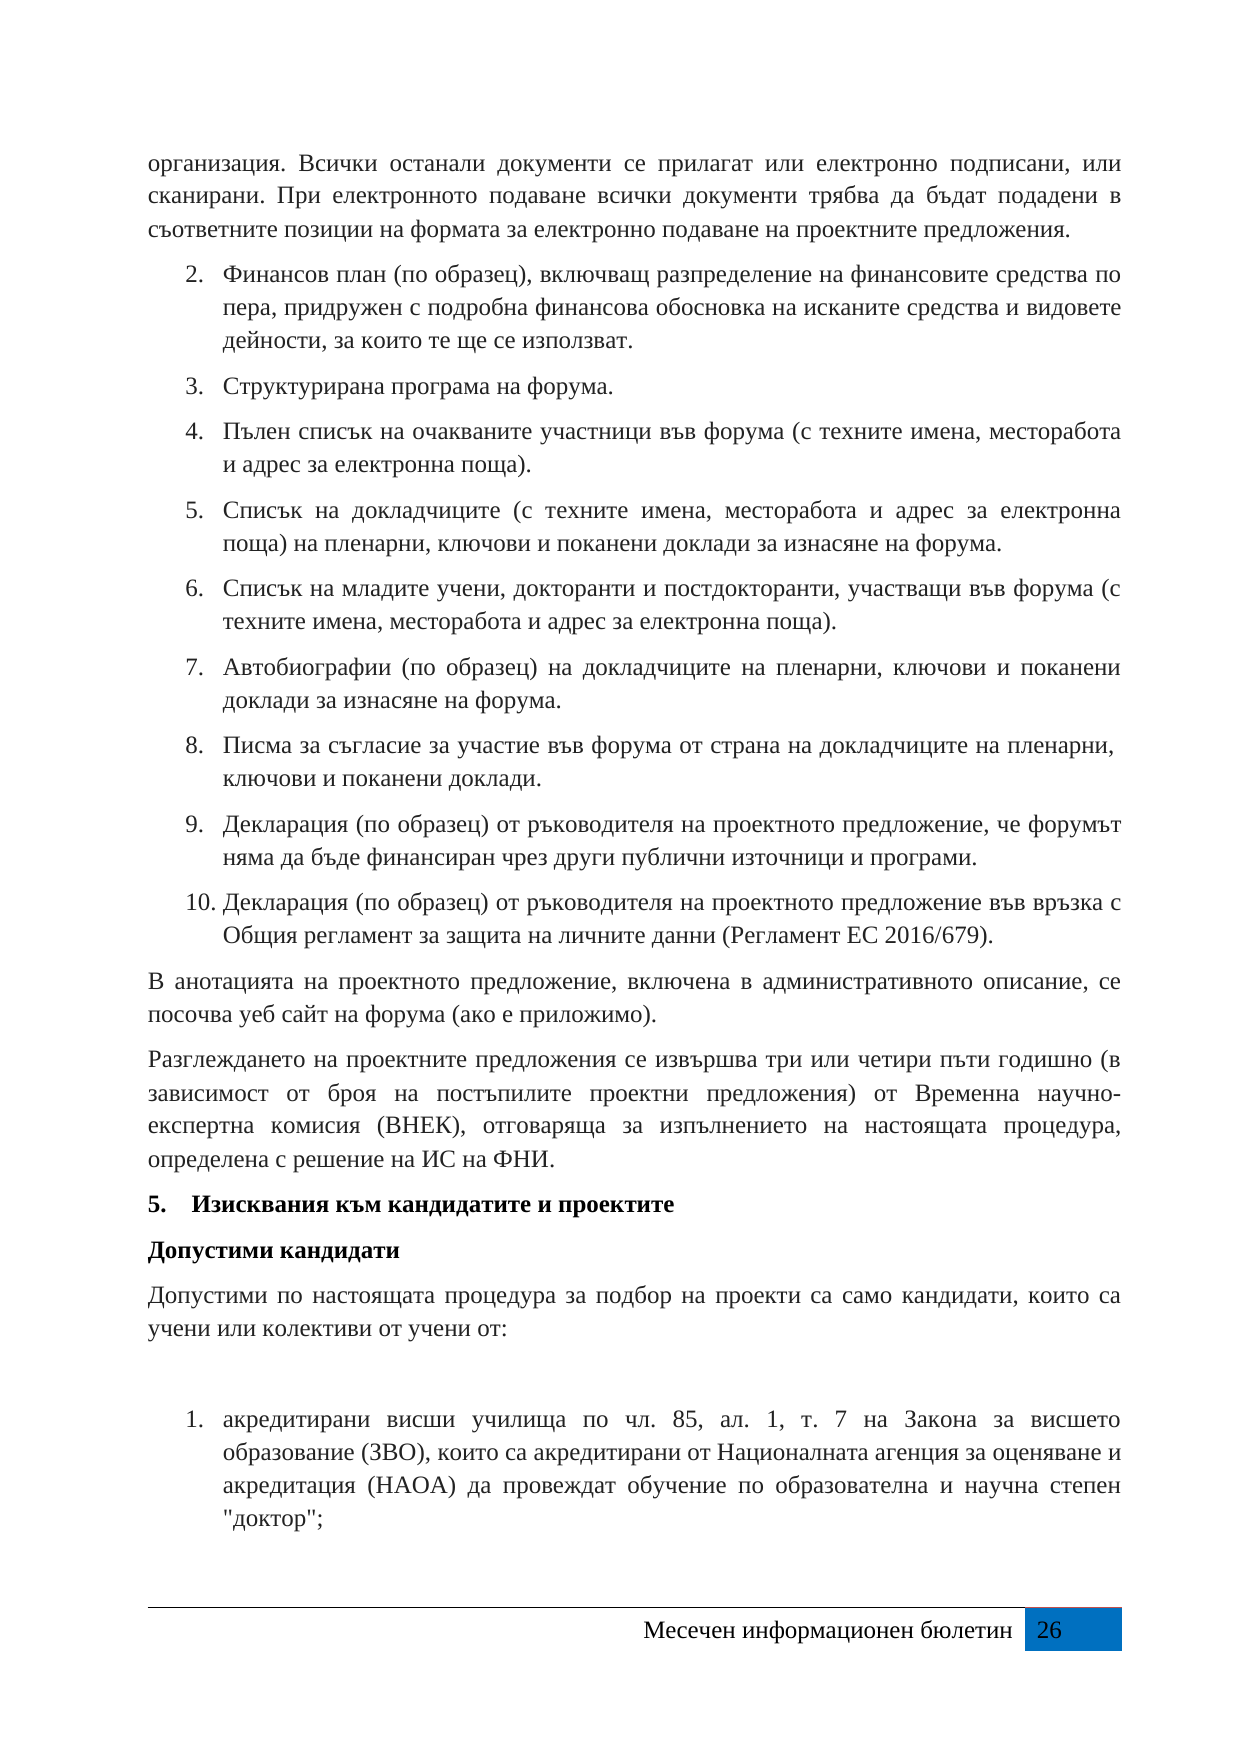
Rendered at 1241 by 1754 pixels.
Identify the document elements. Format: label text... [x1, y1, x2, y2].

list Декларация (по образец) от ръководителя на проектното предложение във връзка с Общия регламент за защита на личните данни (Регламент ЕС 2016/679). [185, 887, 1122, 949]
list Писма за съгласие за участие във форума от страна на докладчиците на пленарни, ключови и поканени доклади. [185, 730, 1122, 792]
text 5. Изисквания към кандидатите и проектите [148, 1189, 1122, 1218]
list Финансов план (по образец), включващ разпределение на финансовите средства по пера, придружен с подробна финансова обосновка на исканите средства и видовете дейности, за които те ще се използват. [185, 259, 1122, 354]
text Допустими по настоящата процедура за подбор на проекти са само кандидати, които са учени или колективи от учени от: [148, 1280, 1122, 1342]
list акредитирани висши училища по чл. 85, ал. 1, т. 7 на Закона за висшето образование (ЗВО), които са акредитирани от Националната агенция за оценяване и акредитация (НАОА) да провеждат обучение по образователна и научна степен "доктор"; [185, 1404, 1122, 1532]
list Списък на докладчиците (с техните имена, месторабота и адрес за електронна поща) на пленарни, ключови и поканени доклади за изнасяне на форума. [185, 495, 1122, 557]
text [148, 148, 1122, 242]
list Структурирана програма на форума. [185, 371, 1122, 399]
list Автобиографии (по образец) на докладчиците на пленарни, ключови и поканени доклади за изнасяне на форума. [185, 652, 1122, 714]
list Списък на младите учени, докторанти и постдокторанти, участващи във форума (с техните имена, месторабота и адрес за електронна поща). [185, 573, 1122, 635]
text Разглеждането на проектните предложения се извършва три или четири пъти годишно (в зависимост от броя на постъпилите проектни предложения) от Временна научно-експертна комисия (ВНЕК), отговаряща за изпълнението на настоящата процедура, определена с решение на ИС на ФНИ. [148, 1044, 1122, 1172]
list Декларация (по образец) от ръководителя на проектното предложение, че форумът няма да бъде финансиран чрез други публични източници и програми. [185, 809, 1122, 871]
text Допустими кандидати [148, 1235, 1122, 1263]
text В анотацията на проектното предложение, включена в административното описание, се посочва уеб сайт на форума (ако е приложимо). [148, 966, 1122, 1028]
list Пълен списък на очакваните участници във форума (с техните имена, месторабота и адрес за електронна поща). [185, 416, 1122, 478]
